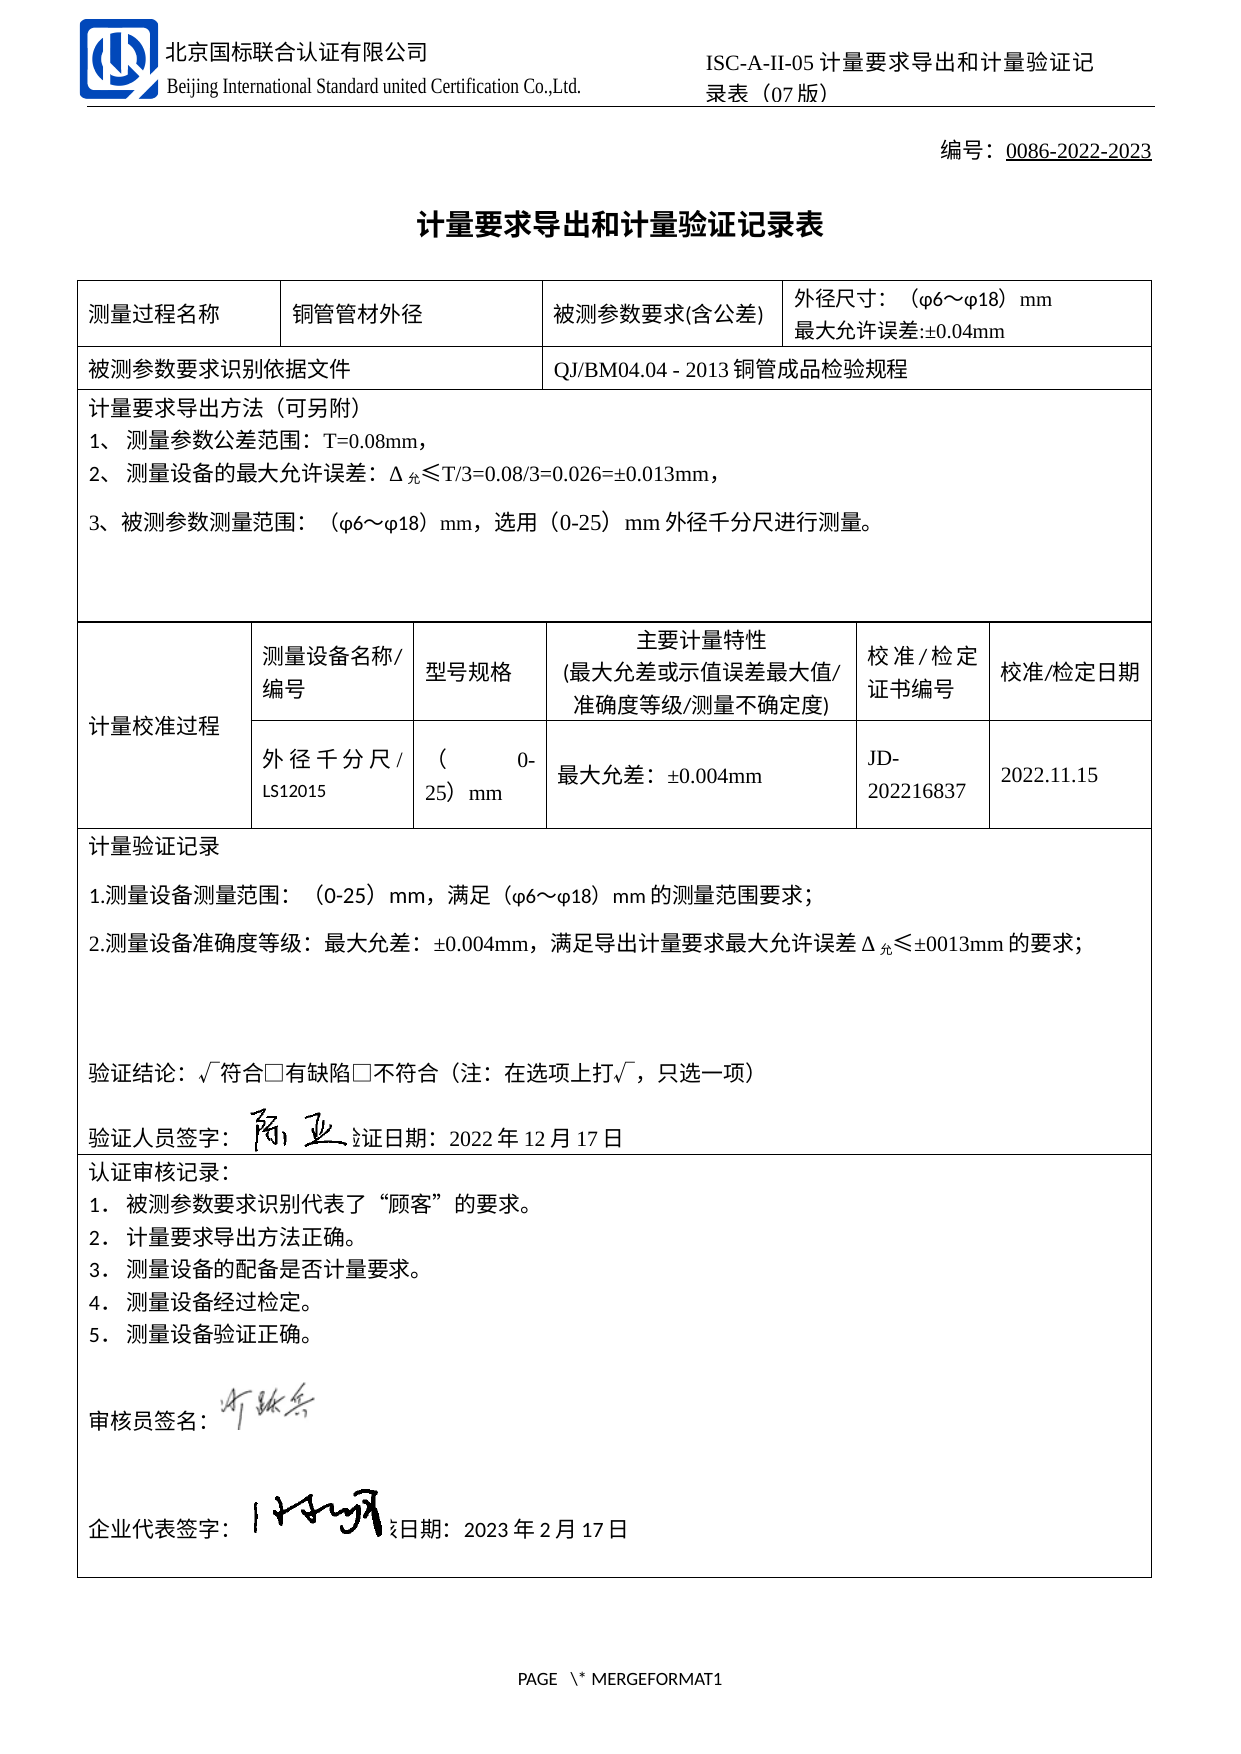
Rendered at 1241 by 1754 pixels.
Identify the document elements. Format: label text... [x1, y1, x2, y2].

table_header 外径尺寸：（φ6～φ18）mm 最大允许误差:±0.04mm [783, 281, 1151, 346]
table_cell 2022.11.15 [990, 721, 1151, 827]
table_cell 外径千分尺/LS12015 [252, 721, 413, 827]
text 计量要求导出和计量验证记录表 [89, 190, 1152, 255]
picture [219, 1382, 316, 1430]
table_cell 校准/检定证书编号 [857, 623, 989, 720]
table_cell 主要计量特性 (最大允差或示值误差最大值/准确度等级/测量不确定度) [547, 623, 856, 720]
table_cell JD-202216837 [857, 721, 989, 827]
table_cell 计量校准过程 [78, 623, 251, 827]
text 编号：0086-2022-2023 [89, 132, 1152, 165]
table_cell 计量要求导出方法（可另附） 测量参数公差范围：T=0.08mm， 测量设备的最大允许误差：Δ允≤T/3=0.08/3=0.026=±0.013mm， 3、被测参数测量范围：（φ6～φ18）mm，选用（0-25）mm外径千分尺进行测量。 [78, 390, 1151, 621]
table_cell （0-25）mm [414, 721, 546, 827]
table_cell 计量验证记录 1.测量设备测量范围：（0-25）mm，满足（φ6～φ18）mm的测量范围要求； 2.测量设备准确度等级：最大允差：±0.004mm，满足导出计量要求最大允许误差Δ允≤±0013mm的要求； 验证结论：√符合□有缺陷□不符合（注：在选项上打√，只选一项） 验证人员签字： 验证日期：2022年12月17日 [78, 829, 1151, 1153]
table_cell 型号规格 [414, 623, 546, 720]
table_cell 被测参数要求识别依据文件 [78, 347, 542, 389]
table_cell QJ/BM04.04 - 2013铜管成品检验规程 [543, 347, 1151, 389]
table_cell 最大允差：±0.004mm [547, 721, 856, 827]
table_cell 测量设备名称/编号 [252, 623, 413, 720]
picture [79, 19, 159, 99]
table_cell 认证审核记录： 被测参数要求识别代表了“顾客”的要求。 计量要求导出方法正确。 测量设备的配备是否计量要求。 测量设备经过检定。 测量设备验证正确。 审核员签名： 企业代表签字： 审核日期：2023 年2月17日 [78, 1155, 1151, 1577]
table_header 铜管管材外径 [281, 281, 542, 346]
table_header 被测参数要求(含公差) [543, 281, 782, 346]
table_header 测量过程名称 [78, 281, 280, 346]
table_cell 校准/检定日期 [990, 623, 1151, 720]
